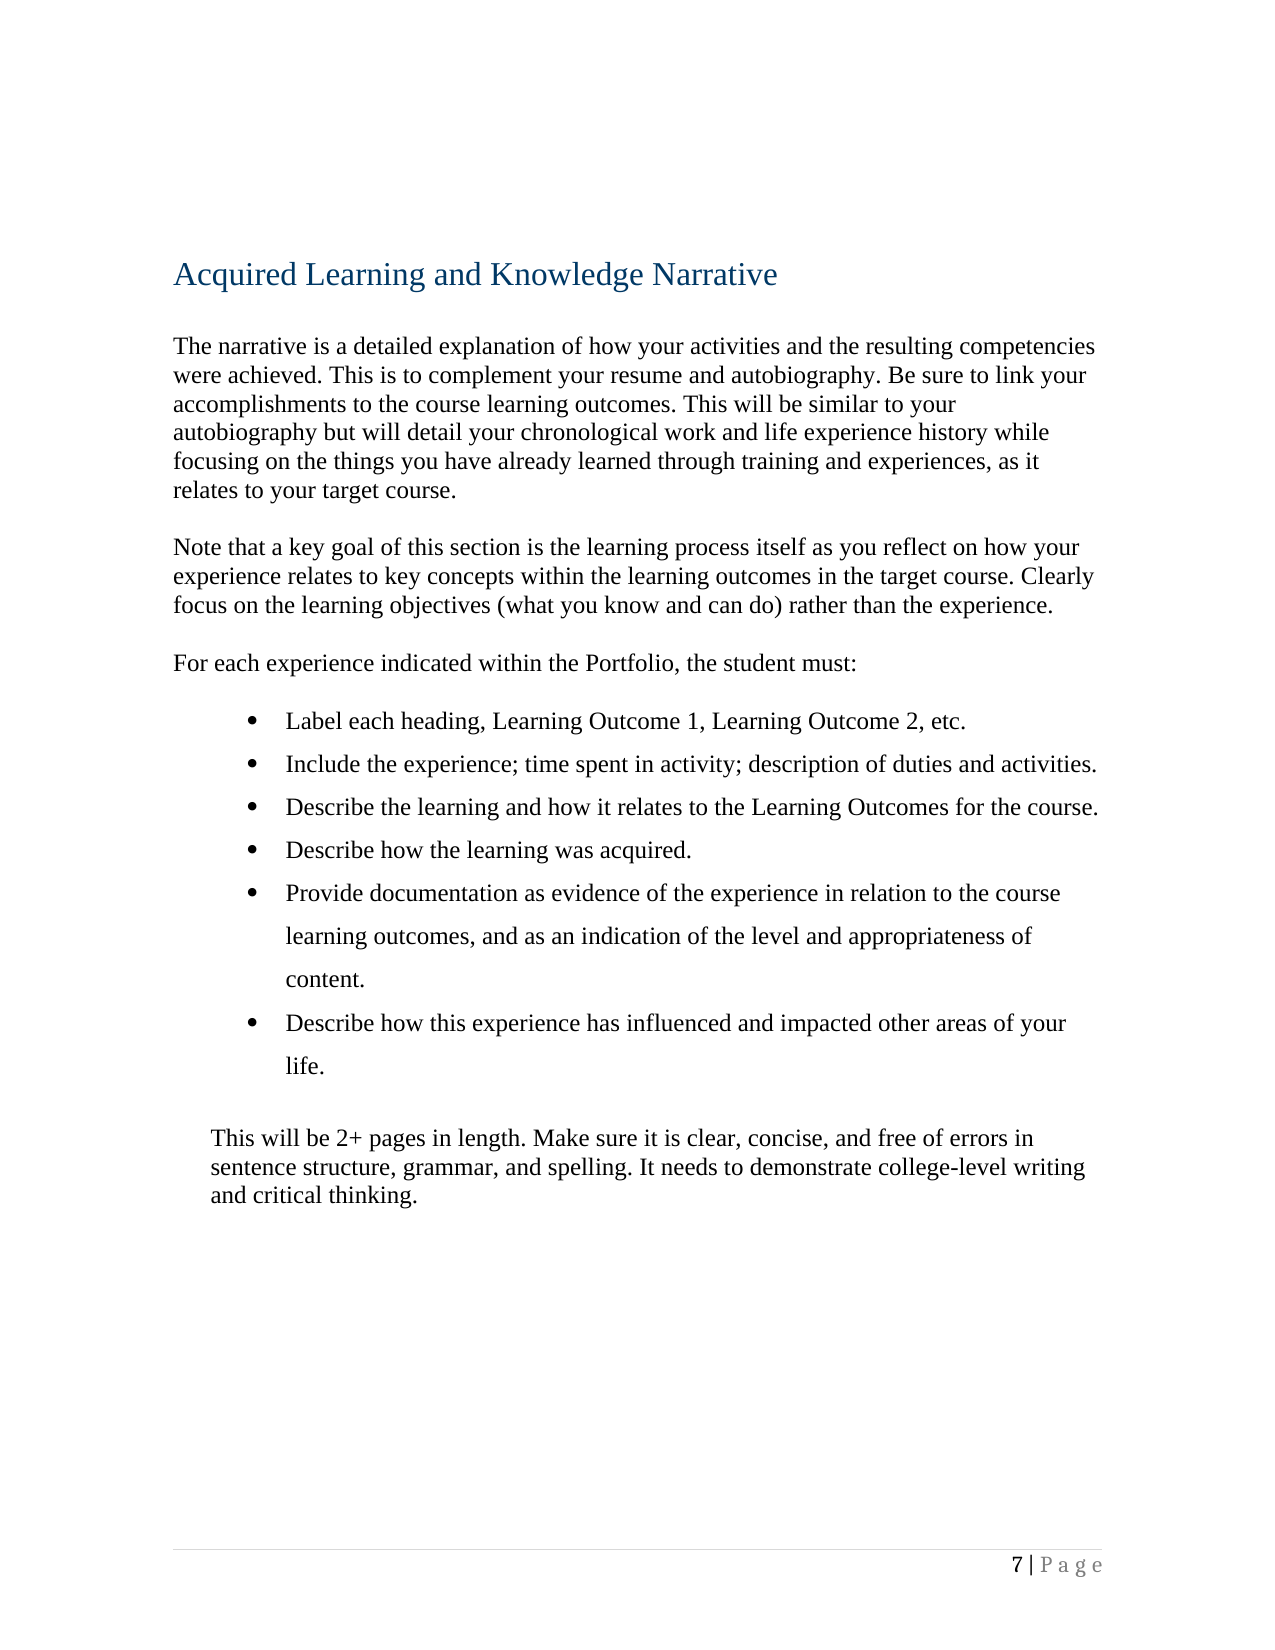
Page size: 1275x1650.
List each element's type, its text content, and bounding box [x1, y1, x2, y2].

list Describe the learning and how it relates to the Learning Outcomes for the course. [248, 792, 1102, 821]
text For each experience indicated within the Portfolio, the student must: [173, 648, 1102, 677]
text Acquired Learning and Knowledge Narrative [173, 254, 1102, 293]
text Note that a key goal of this section is the learning process itself as you reflect on how your experience relates to key concepts within the learning outcomes in the target course. Clearly focus on the learning objectives (what you know and can do) rather than the experience. [173, 532, 1102, 619]
list Provide documentation as evidence of the experience in relation to the course learning outcomes, and as an indication of the level and appropriateness of content. [248, 878, 1102, 993]
text This will be 2+ pages in length. Make sure it is clear, concise, and free of errors in sentence structure, grammar, and spelling. It needs to demonstrate college-level writing and critical thinking. [210, 1123, 1102, 1209]
list Include the experience; time spent in activity; description of duties and activities. [248, 749, 1102, 778]
list Describe how this experience has influenced and impacted other areas of your life. [248, 1008, 1102, 1079]
text The narrative is a detailed explanation of how your activities and the resulting competencies were achieved. This is to complement your resume and autobiography. Be sure to link your accomplishments to the course learning outcomes. This will be similar to your autobiography but will detail your chronological work and life experience history while focusing on the things you have already learned through training and experiences, as it relates to your target course. [173, 331, 1102, 504]
list Label each heading, Learning Outcome 1, Learning Outcome 2, etc. [248, 706, 1102, 734]
list Describe how the learning was acquired. [248, 835, 1102, 864]
